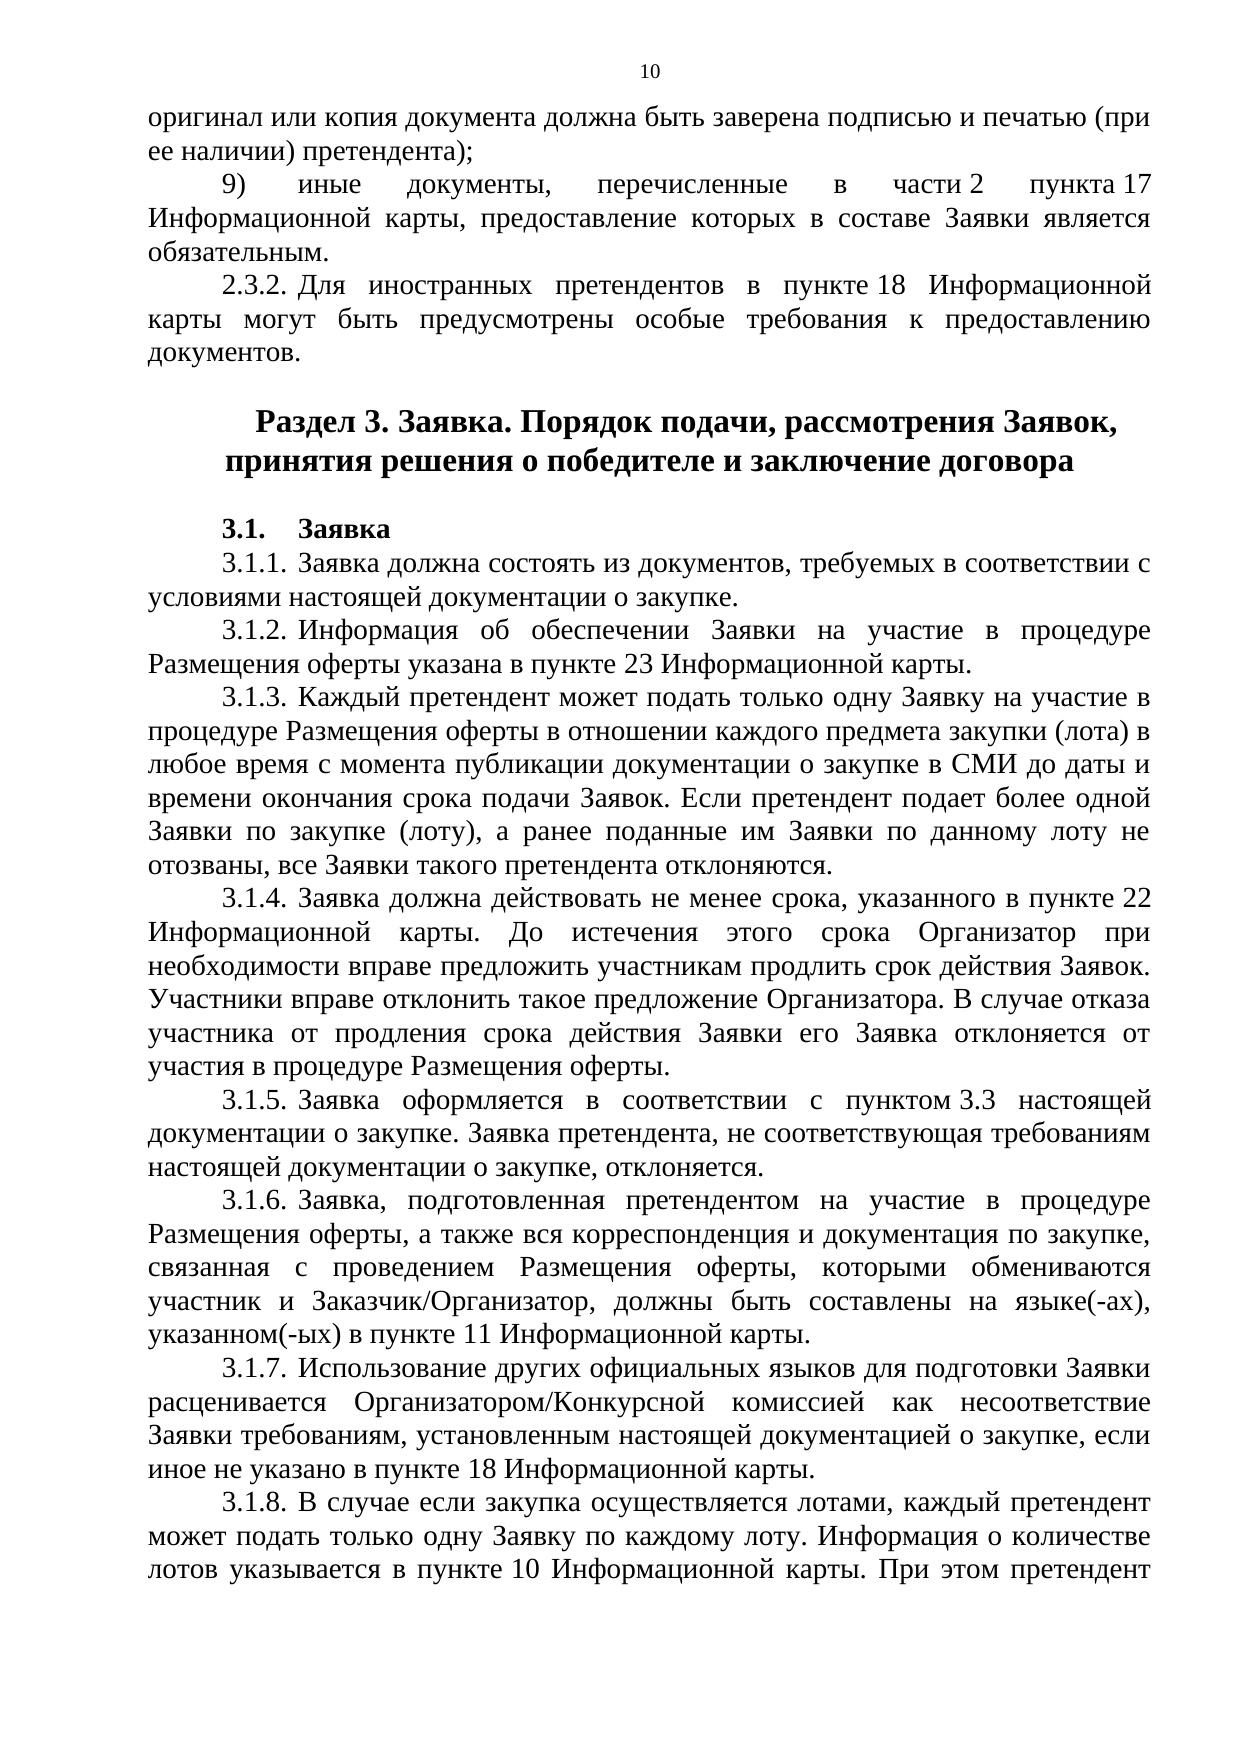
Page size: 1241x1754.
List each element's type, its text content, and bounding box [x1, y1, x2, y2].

list Заявка оформляется в соответствии с пунктом 3.3 настоящей документации о закупке. Заявка претендента, не соответствующая требованиям настоящей документации о закупке, отклоняется. [148, 1082, 1152, 1182]
text Раздел 3. Заявка. Порядок подачи, рассмотрения Заявок, принятия решения о победителе и заключение договора [148, 401, 1152, 478]
list Заявка должна действовать не менее срока, указанного в пункте 22 Информационной карты. До истечения этого срока Организатор при необходимости вправе предложить участникам продлить срок действия Заявок. Участники вправе отклонить такое предложение Организатора. В случае отказа участника от продления срока действия Заявки его Заявка отклоняется от участия в процедуре Размещения оферты. [148, 881, 1152, 1082]
list Заявка должна состоять из документов, требуемых в соответствии с условиями настоящей документации о закупке. [148, 545, 1152, 612]
list Заявка [148, 512, 1152, 545]
list Информация об обеспечении Заявки на участие в процедуре Размещения оферты указана в пункте 23 Информационной карты. [148, 612, 1152, 679]
list Заявка, подготовленная претендентом на участие в процедуре Размещения оферты, а также вся корреспонденция и документация по закупке, связанная с проведением Размещения оферты, которыми обмениваются участник и Заказчик/Организатор, должны быть составлены на языке(-ах), указанном(-ых) в пункте 11 Информационной карты. [148, 1182, 1152, 1350]
list Для иностранных претендентов в пункте 18 Информационной карты могут быть предусмотрены особые требования к предоставлению документов. [148, 267, 1152, 368]
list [148, 1484, 1152, 1585]
text 9) иные документы, перечисленные в части 2 пункта 17 Информационной карты, предоставление которых в составе Заявки является обязательным. [148, 167, 1152, 267]
list Каждый претендент может подать только одну Заявку на участие в процедуре Размещения оферты в отношении каждого предмета закупки (лота) в любое время с момента публикации документации о закупке в СМИ до даты и времени окончания срока подачи Заявок. Если претендент подает более одной Заявки по закупке (лоту), а ранее поданные им Заявки по данному лоту не отозваны, все Заявки такого претендента отклоняются. [148, 679, 1152, 881]
list Использование других официальных языков для подготовки Заявки расценивается Организатором/Конкурсной комиссией как несоответствие Заявки требованиям, установленным настоящей документацией о закупке, если иное не указано в пункте 18 Информационной карты. [148, 1350, 1152, 1484]
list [148, 99, 1152, 167]
